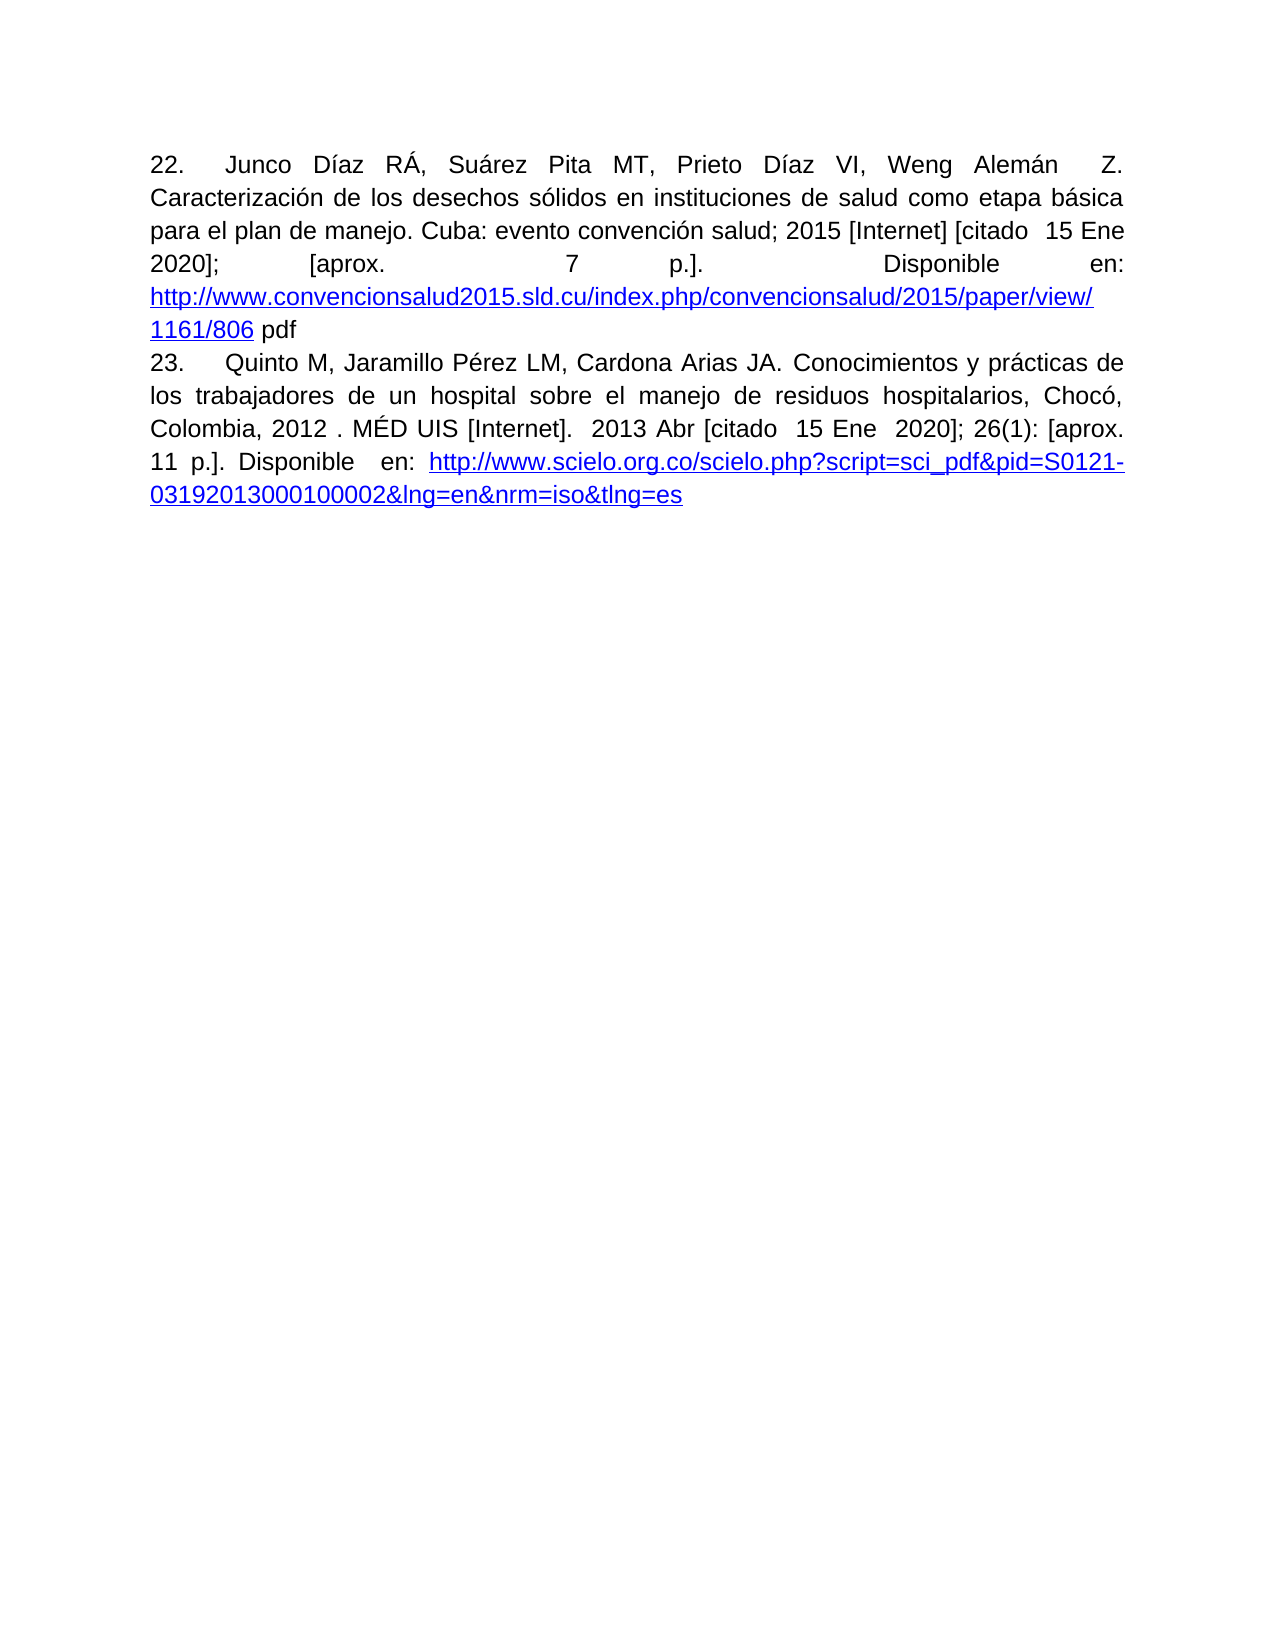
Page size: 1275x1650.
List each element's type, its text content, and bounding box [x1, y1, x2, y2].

list Junco Díaz RÁ, Suárez Pita MT, Prieto Díaz VI, Weng Alemán Z. Caracterización de los desechos sólidos en instituciones de salud como etapa básica para el plan de manejo. Cuba: evento convención salud; 2015 [Internet] [citado 15 Ene 2020]; [aprox. 7 p.]. Disponible en: http://www.convencionsalud2015.sld.cu/index.php/convencionsalud/2015/paper/view/1161/806 pdf [150, 150, 1125, 344]
list Quinto M, Jaramillo Pérez LM, Cardona Arias JA. Conocimientos y prácticas de los trabajadores de un hospital sobre el manejo de residuos hospitalarios, Chocó, Colombia, 2012 . MÉD UIS [Internet]. 2013 Abr [citado 15 Ene 2020]; 26(1): [aprox. 11 p.]. Disponible en: http://www.scielo.org.co/scielo.php?script=sci_pdf&pid=S0121-03192013000100002&lng=en&nrm=iso&tlng=es [150, 348, 1125, 509]
